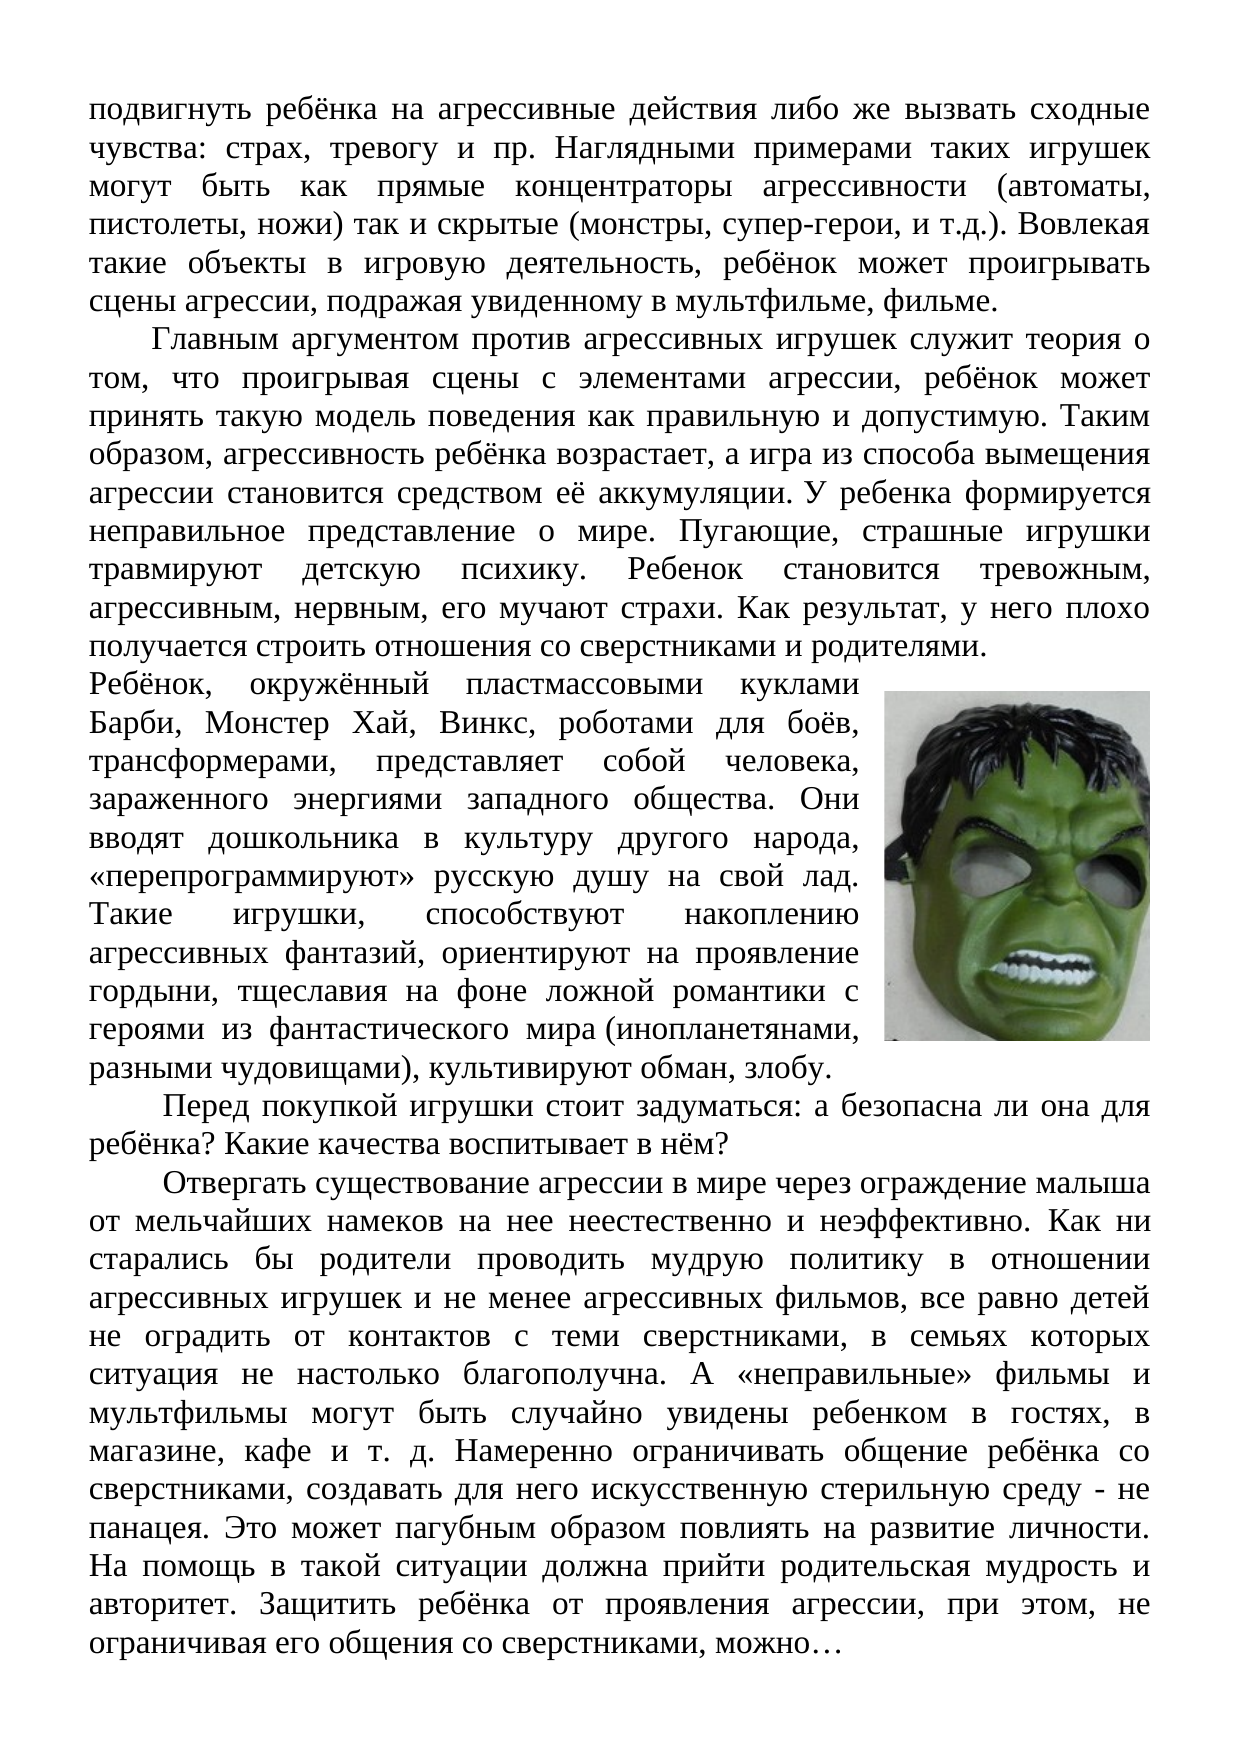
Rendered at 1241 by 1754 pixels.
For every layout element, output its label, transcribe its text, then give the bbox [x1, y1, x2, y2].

text Главным аргументом против агрессивных игрушек служит теория о том, что проигрывая сцены с элементами агрессии, ребёнок может принять такую модель поведения как правильную и допустимую. Таким образом, агрессивность ребёнка возрастает, а игра из способа вымещения агрессии становится средством её аккумуляции. У ребенка формируется неправильное представление о мире. Пугающие, страшные игрушки травмируют детскую психику. Ребенок становится тревожным, агрессивным, нервным, его мучают страхи. Как результат, у него плохо получается строить отношения со сверстниками и родителями. [89, 319, 1152, 664]
picture [884, 691, 1150, 1041]
table_header [871, 664, 1163, 1085]
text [89, 89, 1152, 319]
text Перед покупкой игрушки стоит задуматься: а безопасна ли она для ребёнка? Какие качества воспитывает в нём? [89, 1085, 1152, 1162]
text Отвергать существование агрессии в мире через ограждение малыша от мельчайших намеков на нее неестественно и неэффективно. Как ни старались бы родители проводить мудрую политику в отношении агрессивных игрушек и не менее агрессивных фильмов, все равно детей не оградить от контактов с теми сверстниками, в семьях которых ситуация не настолько благополучна. А «неправильные» фильмы и мультфильмы могут быть случайно увидены ребенком в гостях, в магазине, кафе и т. д. Намеренно ограничивать общение ребёнка со сверстниками, создавать для него искусственную стерильную среду - не панацея. Это может пагубным образом повлиять на развитие личности. На помощь в такой ситуации должна прийти родительская мудрость и авторитет. Защитить ребёнка от проявления агрессии, при этом, не ограничивая его общения со сверстниками, можно… [89, 1162, 1152, 1660]
table_header Ребёнок, окружённый пластмассовыми куклами Барби, Монстер Хай, Винкс, роботами для боёв, трансформерами, представляет собой человека, зараженного энергиями западного общества. Они вводят дошкольника в культуру другого народа, «перепрограммируют» русскую душу на свой лад. Такие игрушки, способствуют накоплению агрессивных фантазий, ориентируют на проявление гордыни, тщеславия на фоне ложной романтики с героями из фантастического мира (инопланетянами, разными чудовищами), культивируют обман, злобу. [78, 664, 871, 1085]
